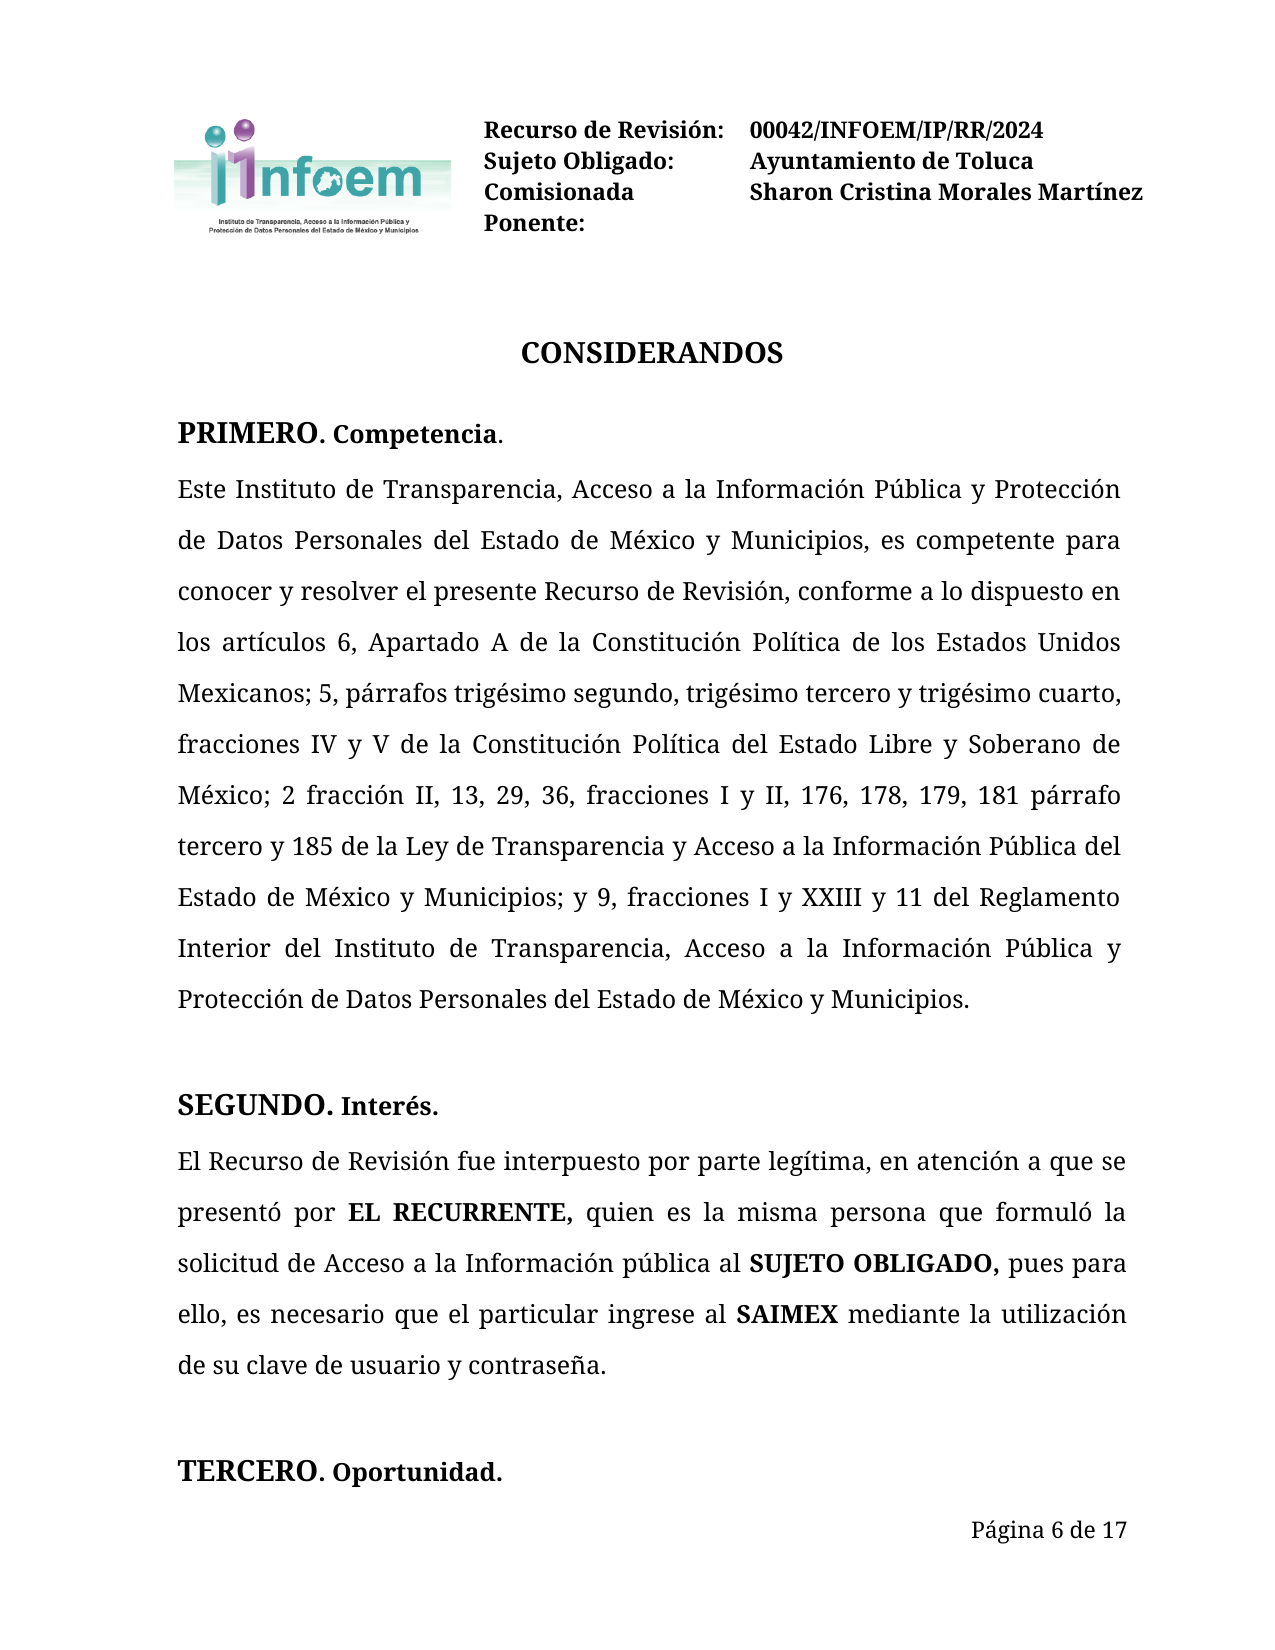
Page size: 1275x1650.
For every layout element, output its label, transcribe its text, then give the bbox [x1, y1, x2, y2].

picture [173, 113, 452, 254]
text El Recurso de Revisión fue interpuesto por parte legítima, en atención a que se presentó por EL RECURRENTE, quien es la misma persona que formuló la solicitud de Acceso a la Información pública al SUJETO OBLIGADO, pues para ello, es necesario que el particular ingrese al SAIMEX mediante la utilización de su clave de usuario y contraseña. [177, 1144, 1127, 1382]
text Este Instituto de Transparencia, Acceso a la Información Pública y Protección de Datos Personales del Estado de México y Municipios, es competente para conocer y resolver el presente Recurso de Revisión, conforme a lo dispuesto en los artículos 6, Apartado A de la Constitución Política de los Estados Unidos Mexicanos; 5, párrafos trigésimo segundo, trigésimo tercero y trigésimo cuarto, fracciones IV y V de la Constitución Política del Estado Libre y Soberano de México; 2 fracción II, 13, 29, 36, fracciones I y II, 176, 178, 179, 181 párrafo tercero y 185 de la Ley de Transparencia y Acceso a la Información Pública del Estado de México y Municipios; y 9, fracciones I y XXIII y 11 del Reglamento Interior del Instituto de Transparencia, Acceso a la Información Pública y Protección de Datos Personales del Estado de México y Municipios. [177, 472, 1122, 1016]
text TERCERO. Oportunidad. [177, 1450, 1127, 1489]
text SEGUNDO. Interés. [177, 1084, 1127, 1124]
text CONSIDERANDOS [177, 333, 1127, 372]
text PRIMERO. Competencia. [177, 412, 1122, 452]
